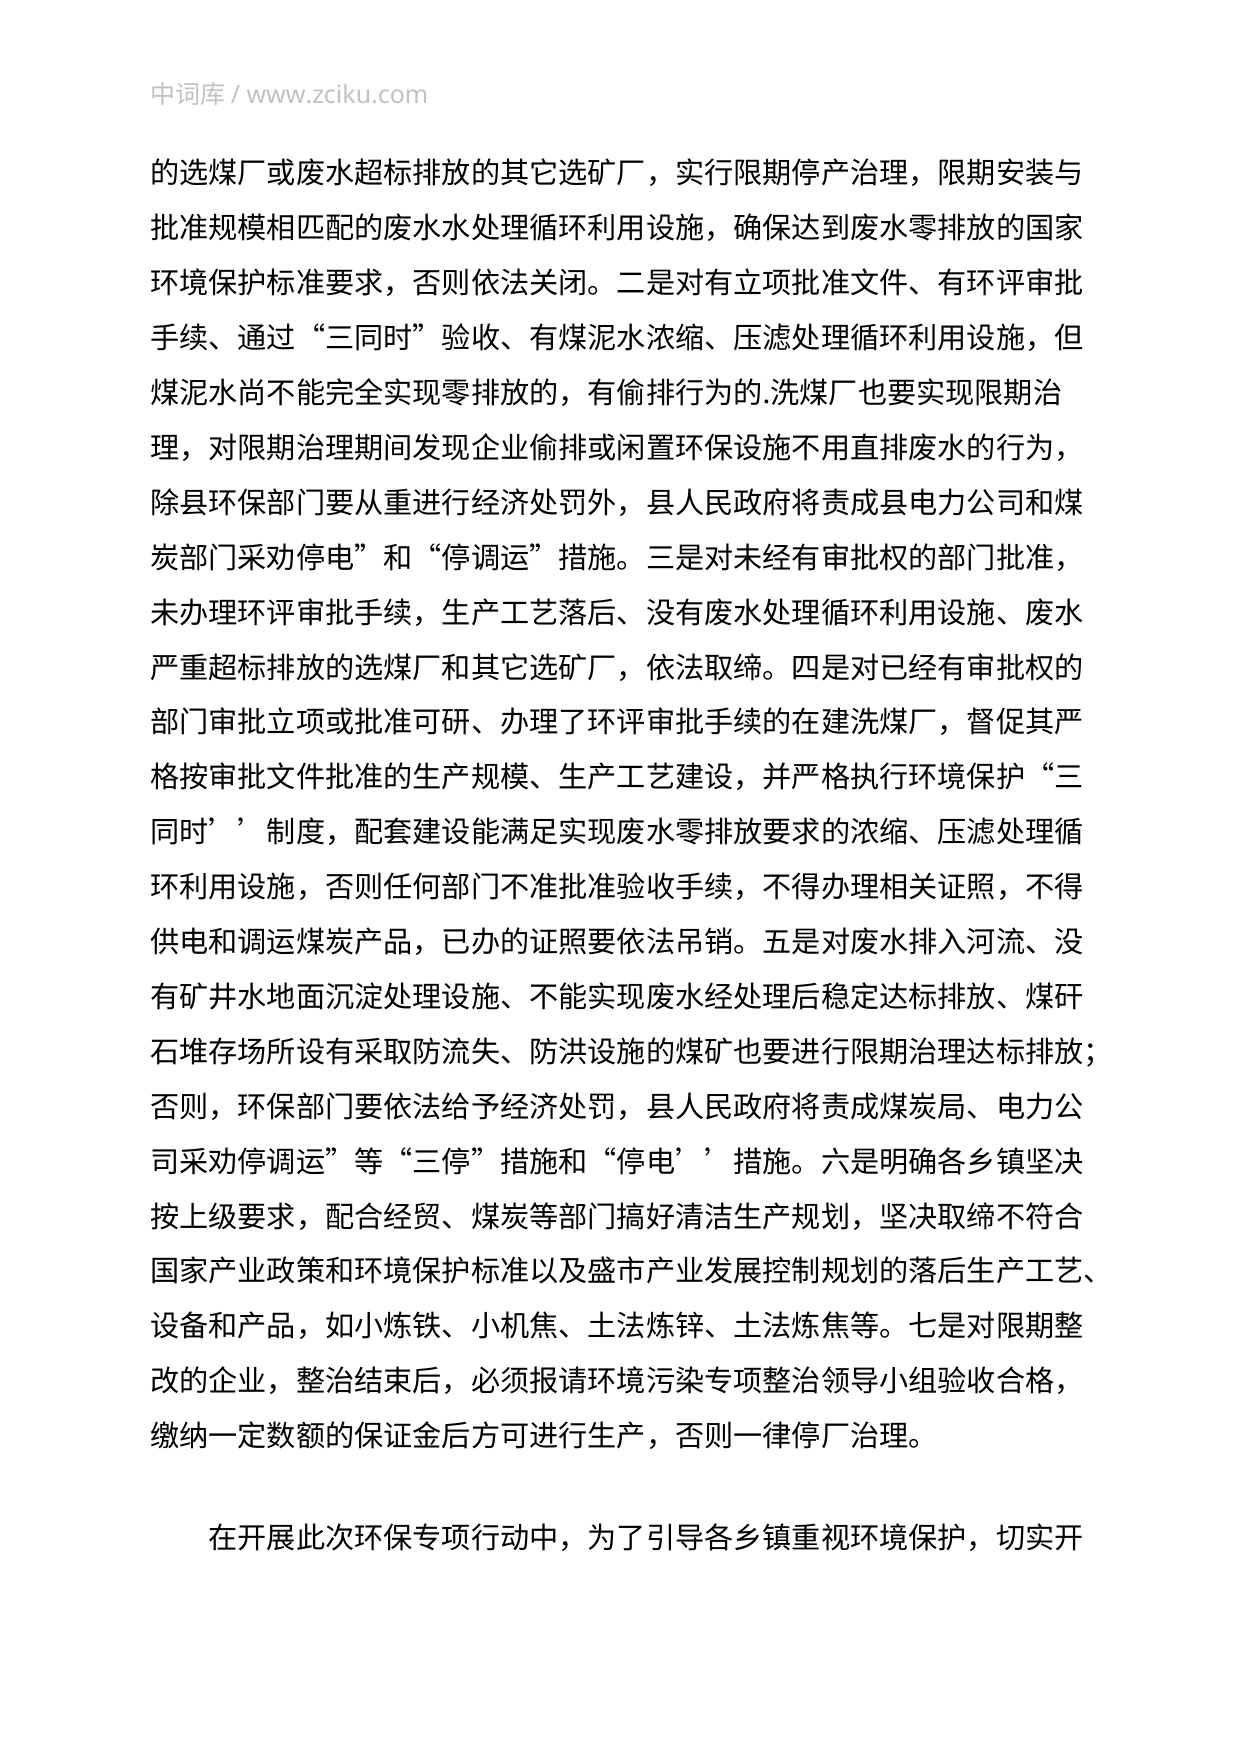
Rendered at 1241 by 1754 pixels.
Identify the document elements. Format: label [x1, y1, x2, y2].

text [150, 1514, 1090, 1557]
text [150, 150, 1090, 1455]
